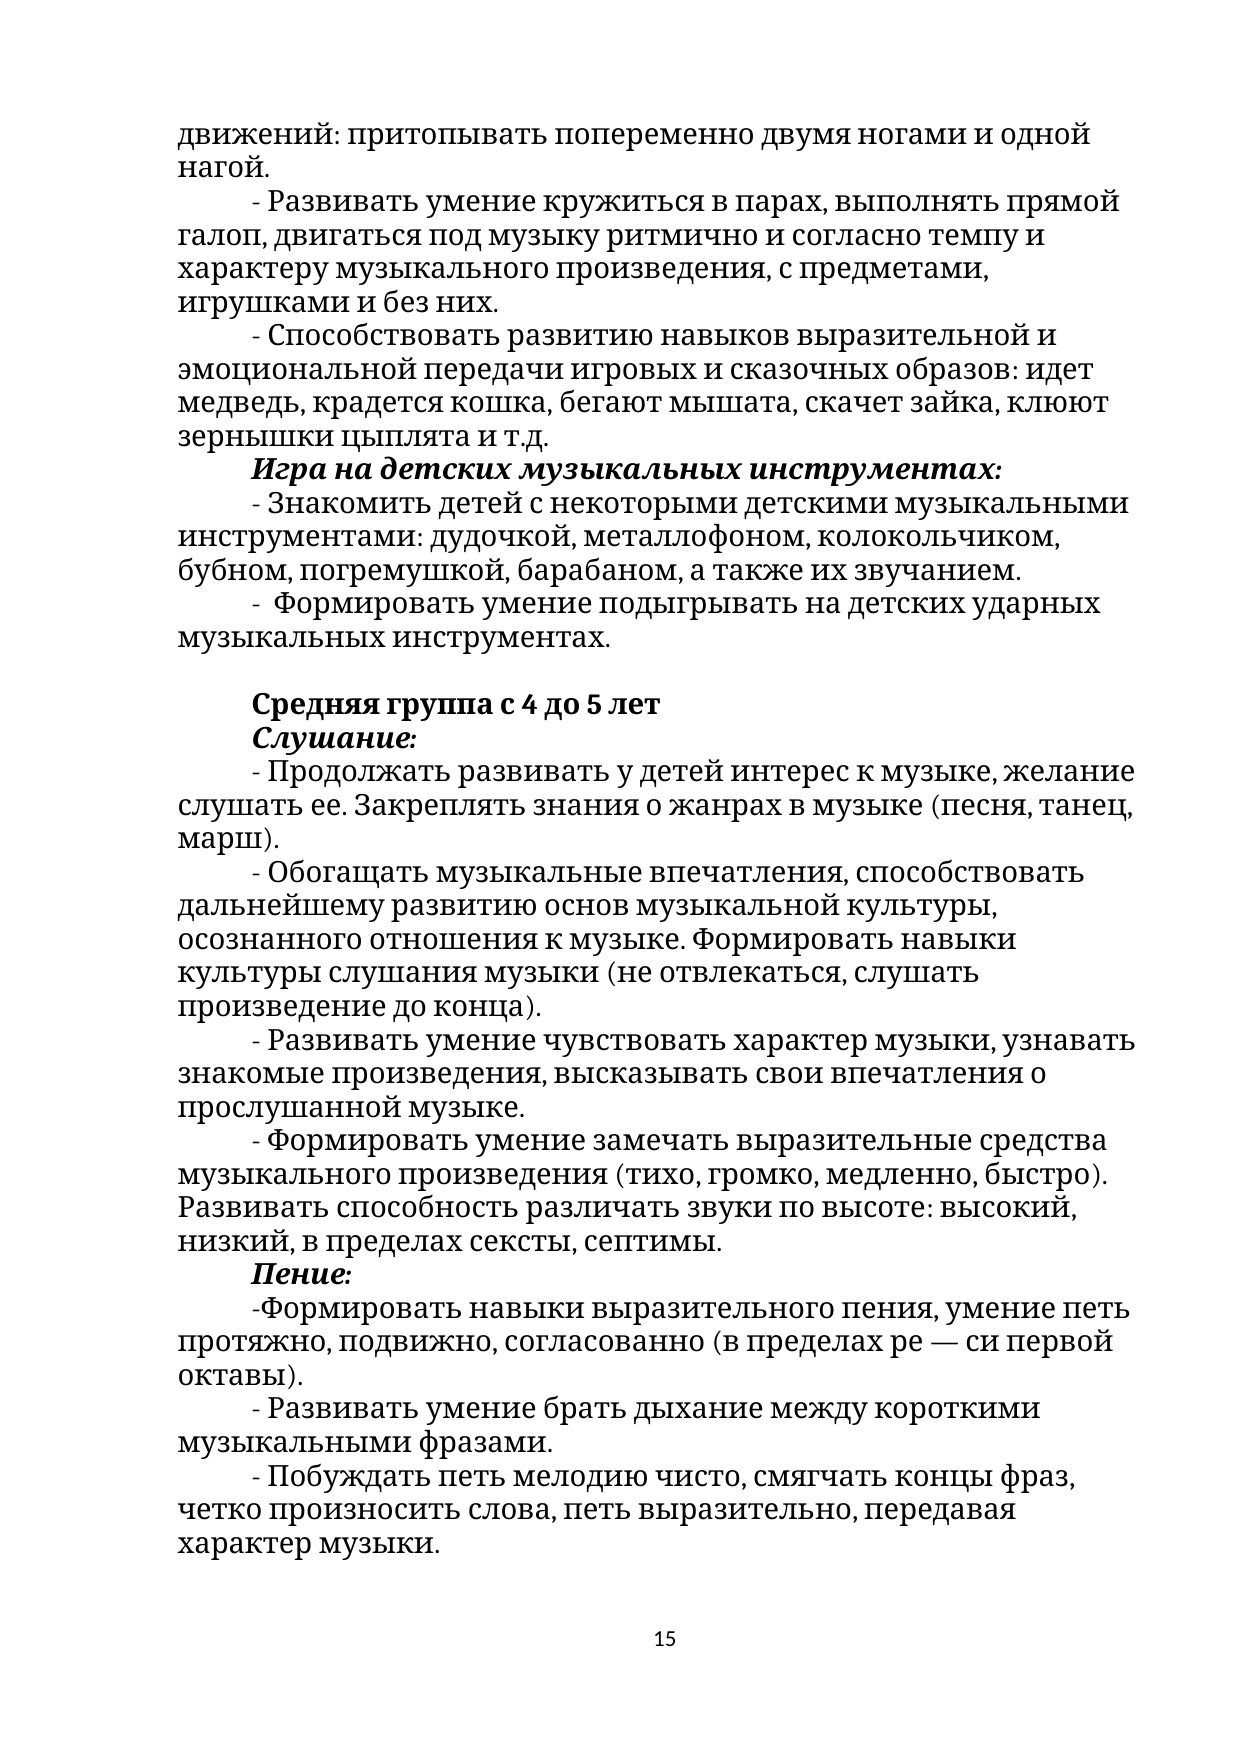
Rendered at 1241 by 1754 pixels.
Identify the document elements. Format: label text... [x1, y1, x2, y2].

text - Формировать умение подыгрывать на детских ударных музыкальных инструментах. [177, 588, 1152, 655]
text Средняя группа с 4 до 5 лет [177, 688, 1152, 722]
text Слушание: [177, 722, 1152, 755]
text -Формировать навыки выразительного пения, умение петь протяжно, подвижно, согласованно (в пределах ре — си первой октавы). [177, 1292, 1152, 1393]
text - Обогащать музыкальные впечатления, способствовать дальнейшему развитию основ музыкальной культуры, осознанного отношения к музыке. Формировать навыки культуры слушания музыки (не отвлекаться, слушать произведение до конца). [177, 856, 1152, 1024]
text - Способствовать развитию навыков выразительной и эмоциональной передачи игровых и сказочных образов: идет медведь, крадется кошка, бегают мышата, скачет зайка, клюют зернышки цыплята и т.д. [177, 319, 1152, 453]
text - Формировать умение замечать выразительные средства музыкального произведения (тихо, громко, медленно, быстро). Развивать способность различать звуки по высоте: высокий, низкий, в пределах сексты, септимы. [177, 1124, 1152, 1258]
text - Развивать умение брать дыхание между короткими музыкальными фразами. [177, 1393, 1152, 1460]
text - Развивать умение чувствовать характер музыки, узнавать знакомые произведения, высказывать свои впечатления о прослушанной музыке. [177, 1024, 1152, 1124]
text - Продолжать развивать у детей интерес к музыке, желание слушать ее. Закреплять знания о жанрах в музыке (песня, танец, марш). [177, 755, 1152, 856]
text - Побуждать петь мелодию чисто, смягчать концы фраз, четко произносить слова, петь выразительно, передавая характер музыки. [177, 1460, 1152, 1560]
text Игра на детских музыкальных инструментах: [177, 453, 1152, 487]
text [177, 118, 1152, 185]
text - Развивать умение кружиться в парах, выполнять прямой галоп, двигаться под музыку ритмично и согласно темпу и характеру музыкального произведения, с предметами, игрушками и без них. [177, 185, 1152, 319]
text Пение: [177, 1258, 1152, 1292]
text - Знакомить детей с некоторыми детскими музыкальными инструментами: дудочкой, металлофоном, колокольчиком, бубном, погремушкой, барабаном, а также их звучанием. [177, 487, 1152, 588]
